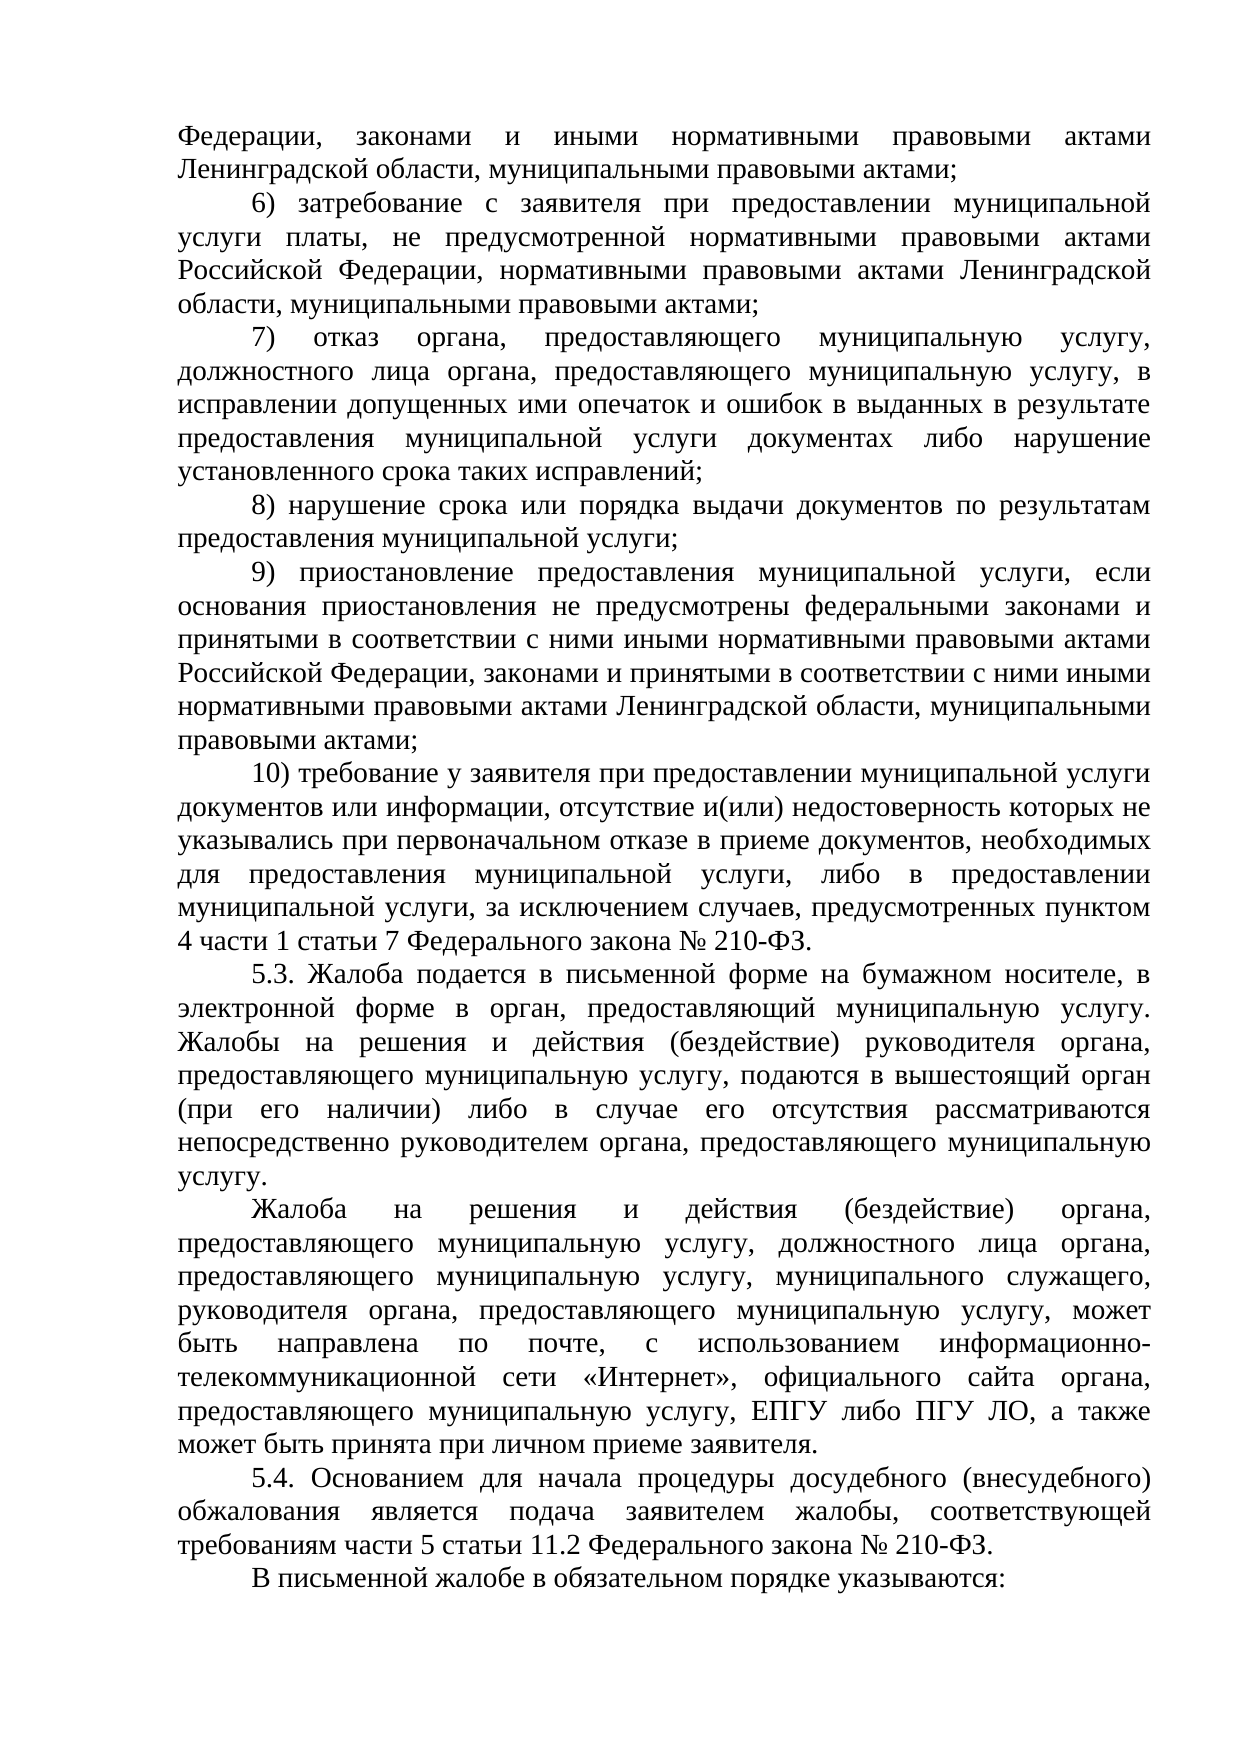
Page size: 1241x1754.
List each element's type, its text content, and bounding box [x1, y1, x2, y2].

text 8) нарушение срока или порядка выдачи документов по результатам предоставления муниципальной услуги; [177, 487, 1152, 554]
text 5.4. Основанием для начала процедуры досудебного (внесудебного) обжалования является подача заявителем жалобы, соответствующей требованиям части 5 статьи 11.2 Федерального закона № 210-ФЗ. [177, 1460, 1152, 1560]
text 9) приостановление предоставления муниципальной услуги, если основания приостановления не предусмотрены федеральными законами и принятыми в соответствии с ними иными нормативными правовыми актами Российской Федерации, законами и принятыми в соответствии с ними иными нормативными правовыми актами Ленинградской области, муниципальными правовыми актами; [177, 554, 1152, 755]
text Жалоба на решения и действия (бездействие) органа, предоставляющего муниципальную услугу, должностного лица органа, предоставляющего муниципальную услугу, муниципального служащего, руководителя органа, предоставляющего муниципальную услугу, может быть направлена по почте, с использованием информационно-телекоммуникационной сети «Интернет», официального сайта органа, предоставляющего муниципальную услугу, ЕПГУ либо ПГУ ЛО, а также может быть принята при личном приеме заявителя. [177, 1191, 1152, 1460]
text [177, 118, 1152, 185]
text 7) отказ органа, предоставляющего муниципальную услугу, должностного лица органа, предоставляющего муниципальную услугу, в исправлении допущенных ими опечаток и ошибок в выданных в результате предоставления муниципальной услуги документах либо нарушение установленного срока таких исправлений; [177, 319, 1152, 487]
text 5.3. Жалоба подается в письменной форме на бумажном носителе, в электронной форме в орган, предоставляющий муниципальную услугу. Жалобы на решения и действия (бездействие) руководителя органа, предоставляющего муниципальную услугу, подаются в вышестоящий орган (при его наличии) либо в случае его отсутствия рассматриваются непосредственно руководителем органа, предоставляющего муниципальную услугу. [177, 957, 1152, 1191]
text 6) затребование с заявителя при предоставлении муниципальной услуги платы, не предусмотренной нормативными правовыми актами Российской Федерации, нормативными правовыми актами Ленинградской области, муниципальными правовыми актами; [177, 185, 1152, 319]
text В письменной жалобе в обязательном порядке указываются: [177, 1560, 1152, 1594]
text 10) требование у заявителя при предоставлении муниципальной услуги документов или информации, отсутствие и(или) недостоверность которых не указывались при первоначальном отказе в приеме документов, необходимых для предоставления муниципальной услуги, либо в предоставлении муниципальной услуги, за исключением случаев, предусмотренных пунктом 4 части 1 статьи 7 Федерального закона № 210-ФЗ. [177, 755, 1152, 957]
